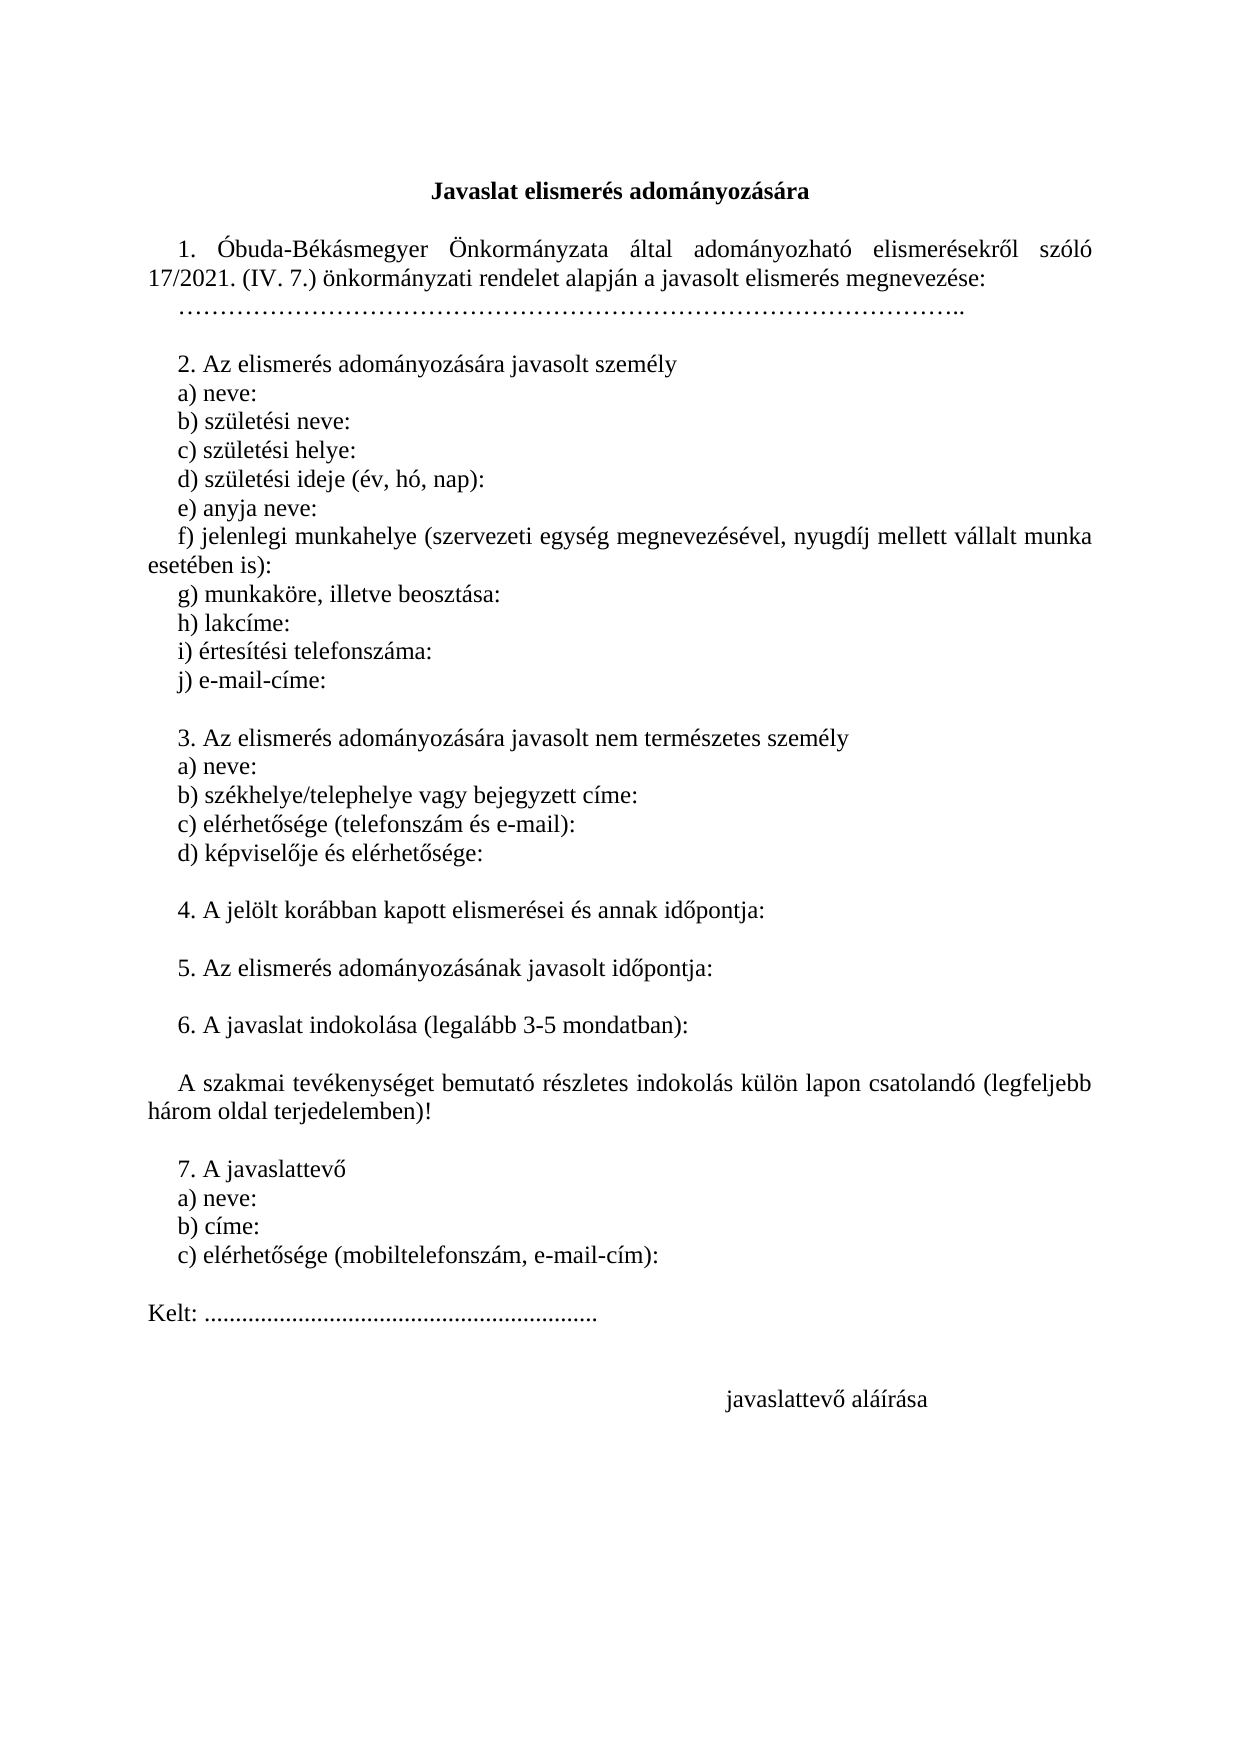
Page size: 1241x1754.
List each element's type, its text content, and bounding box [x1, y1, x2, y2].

text c) elérhetősége (mobiltelefonszám, e-mail-cím): [148, 1240, 1093, 1269]
text 2. Az elismerés adományozására javasolt személy [148, 349, 1093, 378]
text Kelt: ............................................................... [148, 1298, 1093, 1326]
text j) e-mail-címe: [148, 665, 1093, 694]
text A szakmai tevékenységet bemutató részletes indokolás külön lapon csatolandó (legfeljebb három oldal terjedelemben)! [148, 1068, 1093, 1125]
text d) születési ideje (év, hó, nap): [148, 464, 1093, 493]
text Javaslat elismerés adományozására [148, 176, 1093, 205]
text b) székhelye/telephelye vagy bejegyzett címe: [148, 780, 1093, 809]
text g) munkaköre, illetve beosztása: [148, 579, 1093, 608]
text 7. A javaslattevő [148, 1154, 1093, 1183]
text b) születési neve: [148, 406, 1093, 435]
text 3. Az elismerés adományozására javasolt nem természetes személy [148, 723, 1093, 751]
text f) jelenlegi munkahelye (szervezeti egység megnevezésével, nyugdíj mellett vállalt munka esetében is): [148, 521, 1093, 579]
text javaslattevő aláírása [561, 1384, 1093, 1413]
text e) anyja neve: [148, 493, 1093, 521]
text ………………………………………………………………………………….. [148, 291, 1093, 320]
text 4. A jelölt korábban kapott elismerései és annak időpontja: [148, 895, 1093, 924]
text c) elérhetősége (telefonszám és e-mail): [148, 809, 1093, 838]
text a) neve: [148, 751, 1093, 780]
text b) címe: [148, 1211, 1093, 1240]
text 6. A javaslat indokolása (legalább 3-5 mondatban): [148, 1010, 1093, 1039]
text a) neve: [148, 1183, 1093, 1211]
text c) születési helye: [148, 435, 1093, 464]
text d) képviselője és elérhetősége: [148, 838, 1093, 866]
text 5. Az elismerés adományozásának javasolt időpontja: [148, 953, 1093, 981]
text 1. Óbuda-Békásmegyer Önkormányzata által adományozható elismerésekről szóló 17/2021. (IV. 7.) önkormányzati rendelet alapján a javasolt elismerés megnevezése: [148, 234, 1093, 291]
text h) lakcíme: [148, 608, 1093, 636]
text a) neve: [148, 378, 1093, 406]
text i) értesítési telefonszáma: [148, 636, 1093, 665]
